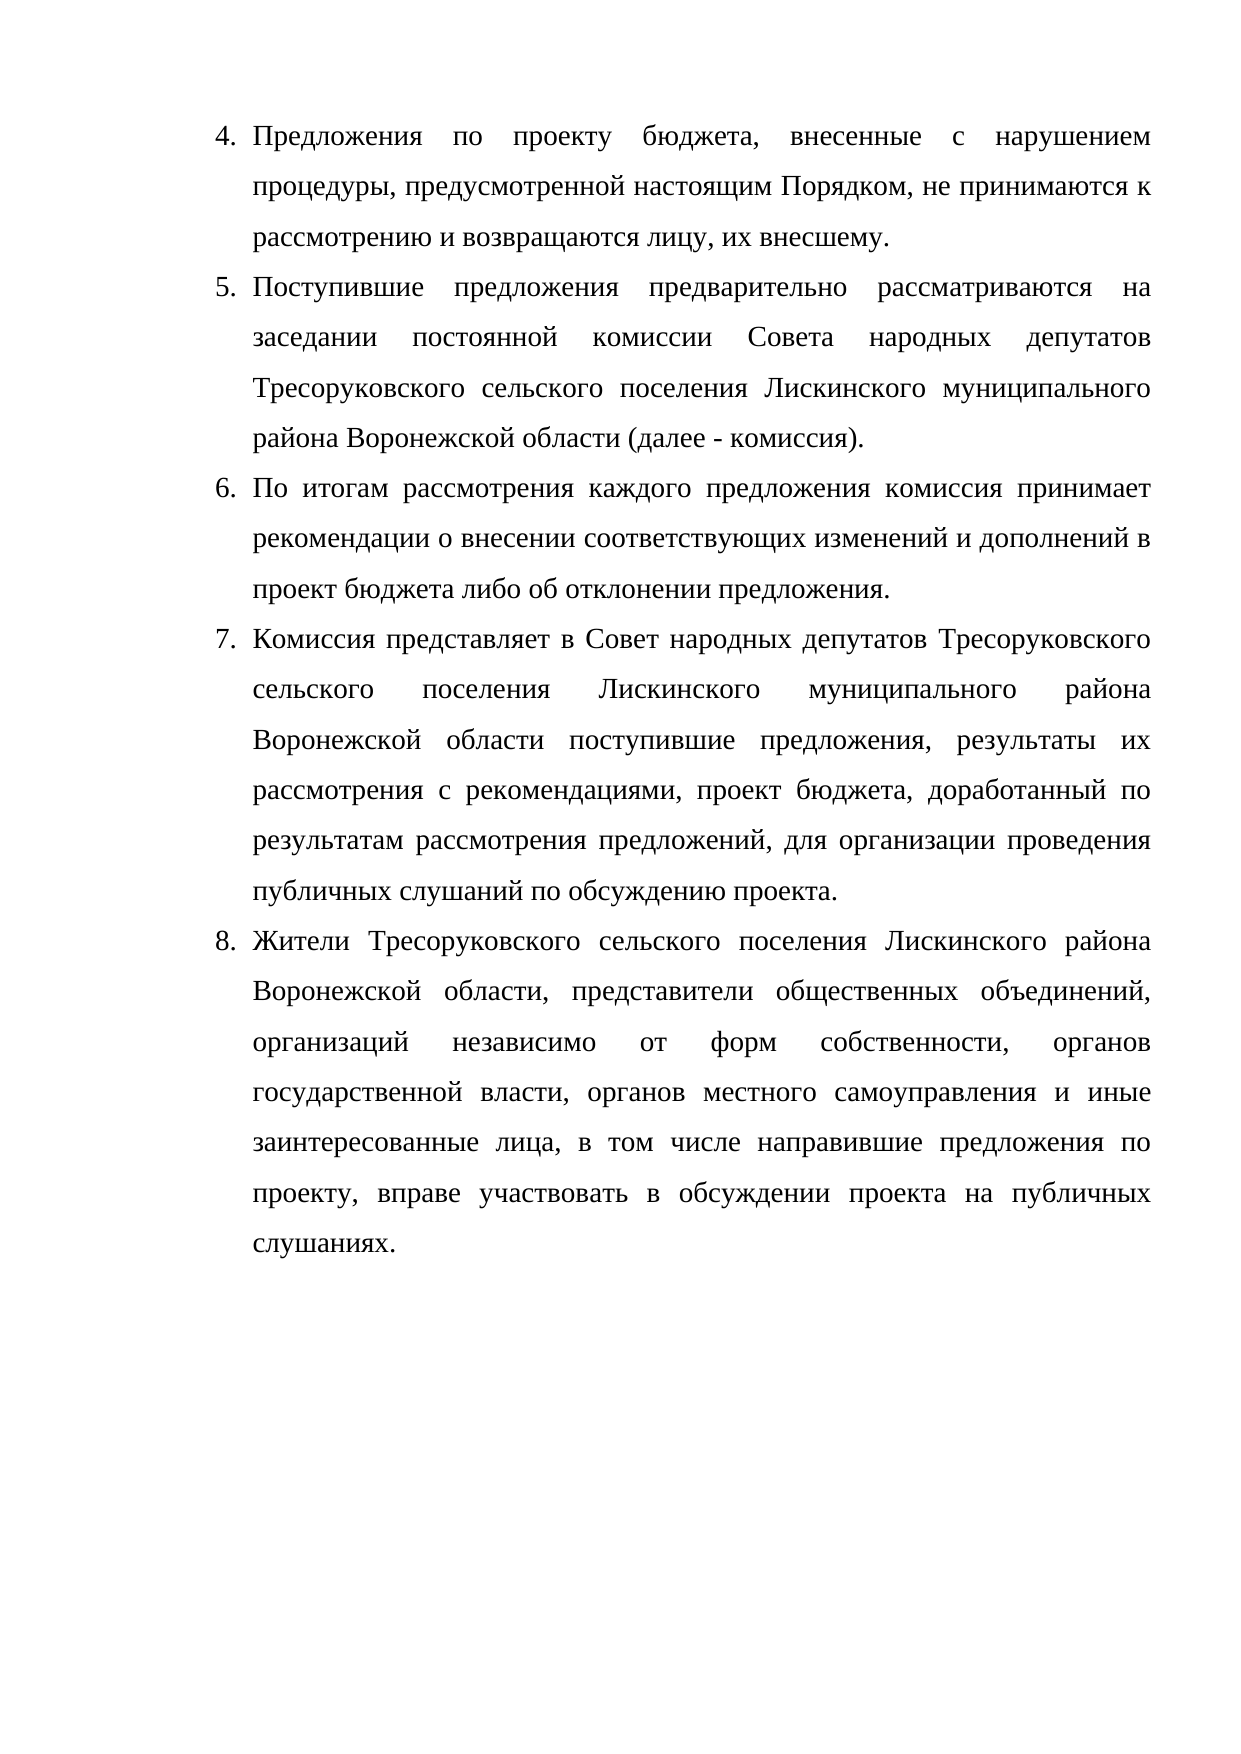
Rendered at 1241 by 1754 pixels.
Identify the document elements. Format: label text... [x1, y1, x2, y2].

list Предложения по проекту бюджета, внесенные с нарушением процедуры, предусмотренной настоящим Порядком, не принимаются к рассмотрению и возвращаются лицу, их внесшему. [215, 118, 1152, 252]
list Комиссия представляет в Совет народных депутатов Тресоруковского сельского поселения Лискинского муниципального района Воронежской области поступившие предложения, результаты их рассмотрения с рекомендациями, проект бюджета, доработанный по результатам рассмотрения предложений, для организации проведения публичных слушаний по обсуждению проекта. [215, 621, 1152, 906]
list Жители Тресоруковского сельского поселения Лискинского района Воронежской области, представители общественных объединений, организаций независимо от форм собственности, органов государственной власти, органов местного самоуправления и иные заинтересованные лица, в том числе направившие предложения по проекту, вправе участвовать в обсуждении проекта на публичных слушаниях. [215, 923, 1152, 1258]
list Поступившие предложения предварительно рассматриваются на заседании постоянной комиссии Совета народных депутатов Тресоруковского сельского поселения Лискинского муниципального района Воронежской области (далее - комиссия). [215, 269, 1152, 453]
list По итогам рассмотрения каждого предложения комиссия принимает рекомендации о внесении соответствующих изменений и дополнений в проект бюджета либо об отклонении предложения. [215, 470, 1152, 604]
